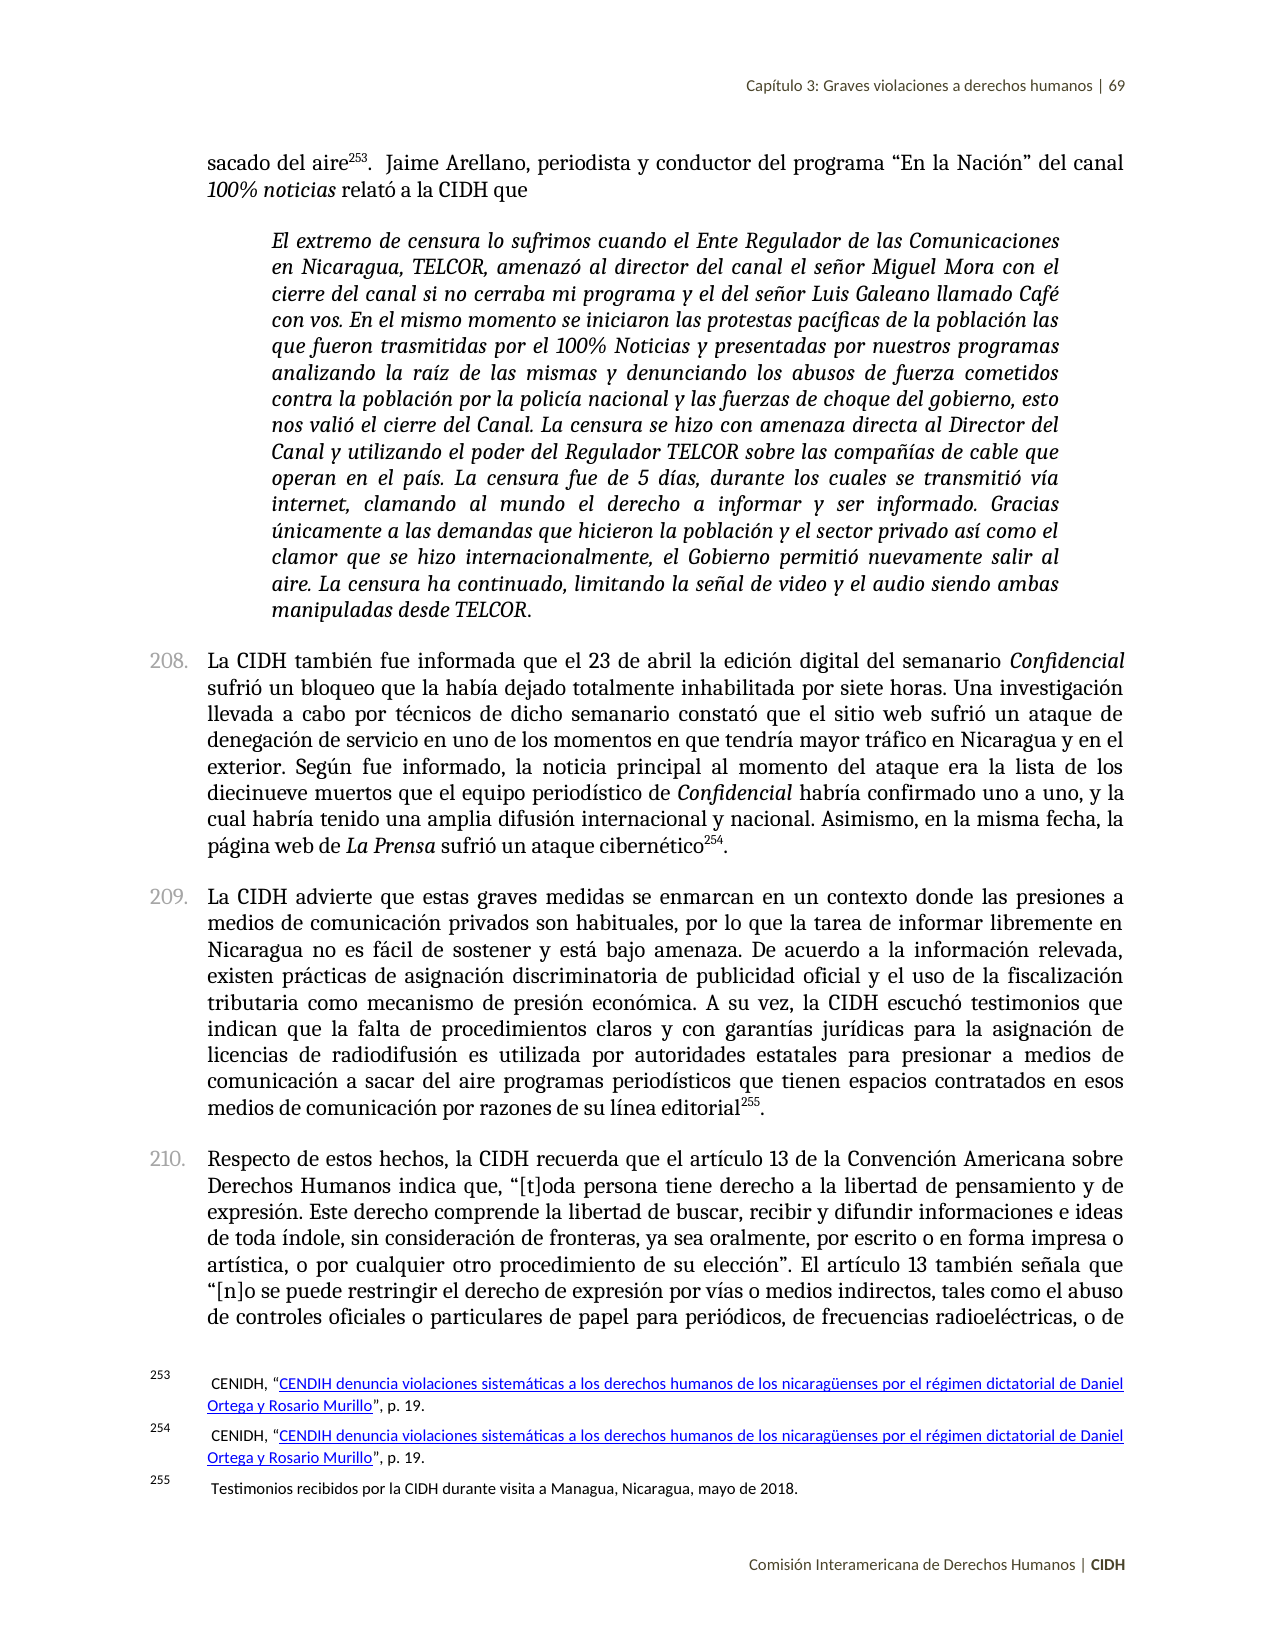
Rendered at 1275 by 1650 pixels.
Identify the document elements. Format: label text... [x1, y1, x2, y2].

list Por su parte, el director del canal 100% noticias relató a la CIDH que TELCOR le solicitó que dejara de cubrir las protestas y que suspendiera los programas “En la Nación” y “Café con Voz” por considerar que “azuzaban a la violencia”. El director del medio rechazó la solicitud y por ello, fue sacado del aire. Jaime Arellano, periodista y conductor del programa “En la Nación” del canal 100% noticias relató a la CIDH que [150, 150, 1125, 203]
list El extremo de censura lo sufrimos cuando el Ente Regulador de las Comunicaciones en Nicaragua, TELCOR, amenazó al director del canal el señor Miguel Mora con el cierre del canal si no cerraba mi programa y el del señor Luis Galeano llamado Café con vos. En el mismo momento se iniciaron las protestas pacíficas de la población las que fueron trasmitidas por el 100% Noticias y presentadas por nuestros programas analizando la raíz de las mismas y denunciando los abusos de fuerza cometidos contra la población por la policía nacional y las fuerzas de choque del gobierno, esto nos valió el cierre del Canal. La censura se hizo con amenaza directa al Director del Canal y utilizando el poder del Regulador TELCOR sobre las compañías de cable que operan en el país. La censura fue de 5 días, durante los cuales se transmitió vía internet, clamando al mundo el derecho a informar y ser informado. Gracias únicamente a las demandas que hicieron la población y el sector privado así como el clamor que se hizo internacionalmente, el Gobierno permitió nuevamente salir al aire. La censura ha continuado, limitando la señal de video y el audio siendo ambas manipuladas desde TELCOR. [271, 228, 1061, 623]
list La CIDH también fue informada que el 23 de abril la edición digital del semanario Confidencial sufrió un bloqueo que la había dejado totalmente inhabilitada por siete horas. Una investigación llevada a cabo por técnicos de dicho semanario constató que el sitio web sufrió un ataque de denegación de servicio en uno de los momentos en que tendría mayor tráfico en Nicaragua y en el exterior. Según fue informado, la noticia principal al momento del ataque era la lista de los diecinueve muertos que el equipo periodístico de Confidencial habría confirmado uno a uno, y la cual habría tenido una amplia difusión internacional y nacional. Asimismo, en la misma fecha, la página web de La Prensa sufrió un ataque cibernético. [150, 648, 1125, 859]
list La CIDH advierte que estas graves medidas se enmarcan en un contexto donde las presiones a medios de comunicación privados son habituales, por lo que la tarea de informar libremente en Nicaragua no es fácil de sostener y está bajo amenaza. De acuerdo a la información relevada, existen prácticas de asignación discriminatoria de publicidad oficial y el uso de la fiscalización tributaria como mecanismo de presión económica. A su vez, la CIDH escuchó testimonios que indican que la falta de procedimientos claros y con garantías jurídicas para la asignación de licencias de radiodifusión es utilizada por autoridades estatales para presionar a medios de comunicación a sacar del aire programas periodísticos que tienen espacios contratados en esos medios de comunicación por razones de su línea editorial. [150, 884, 1125, 1121]
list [150, 1146, 1125, 1331]
